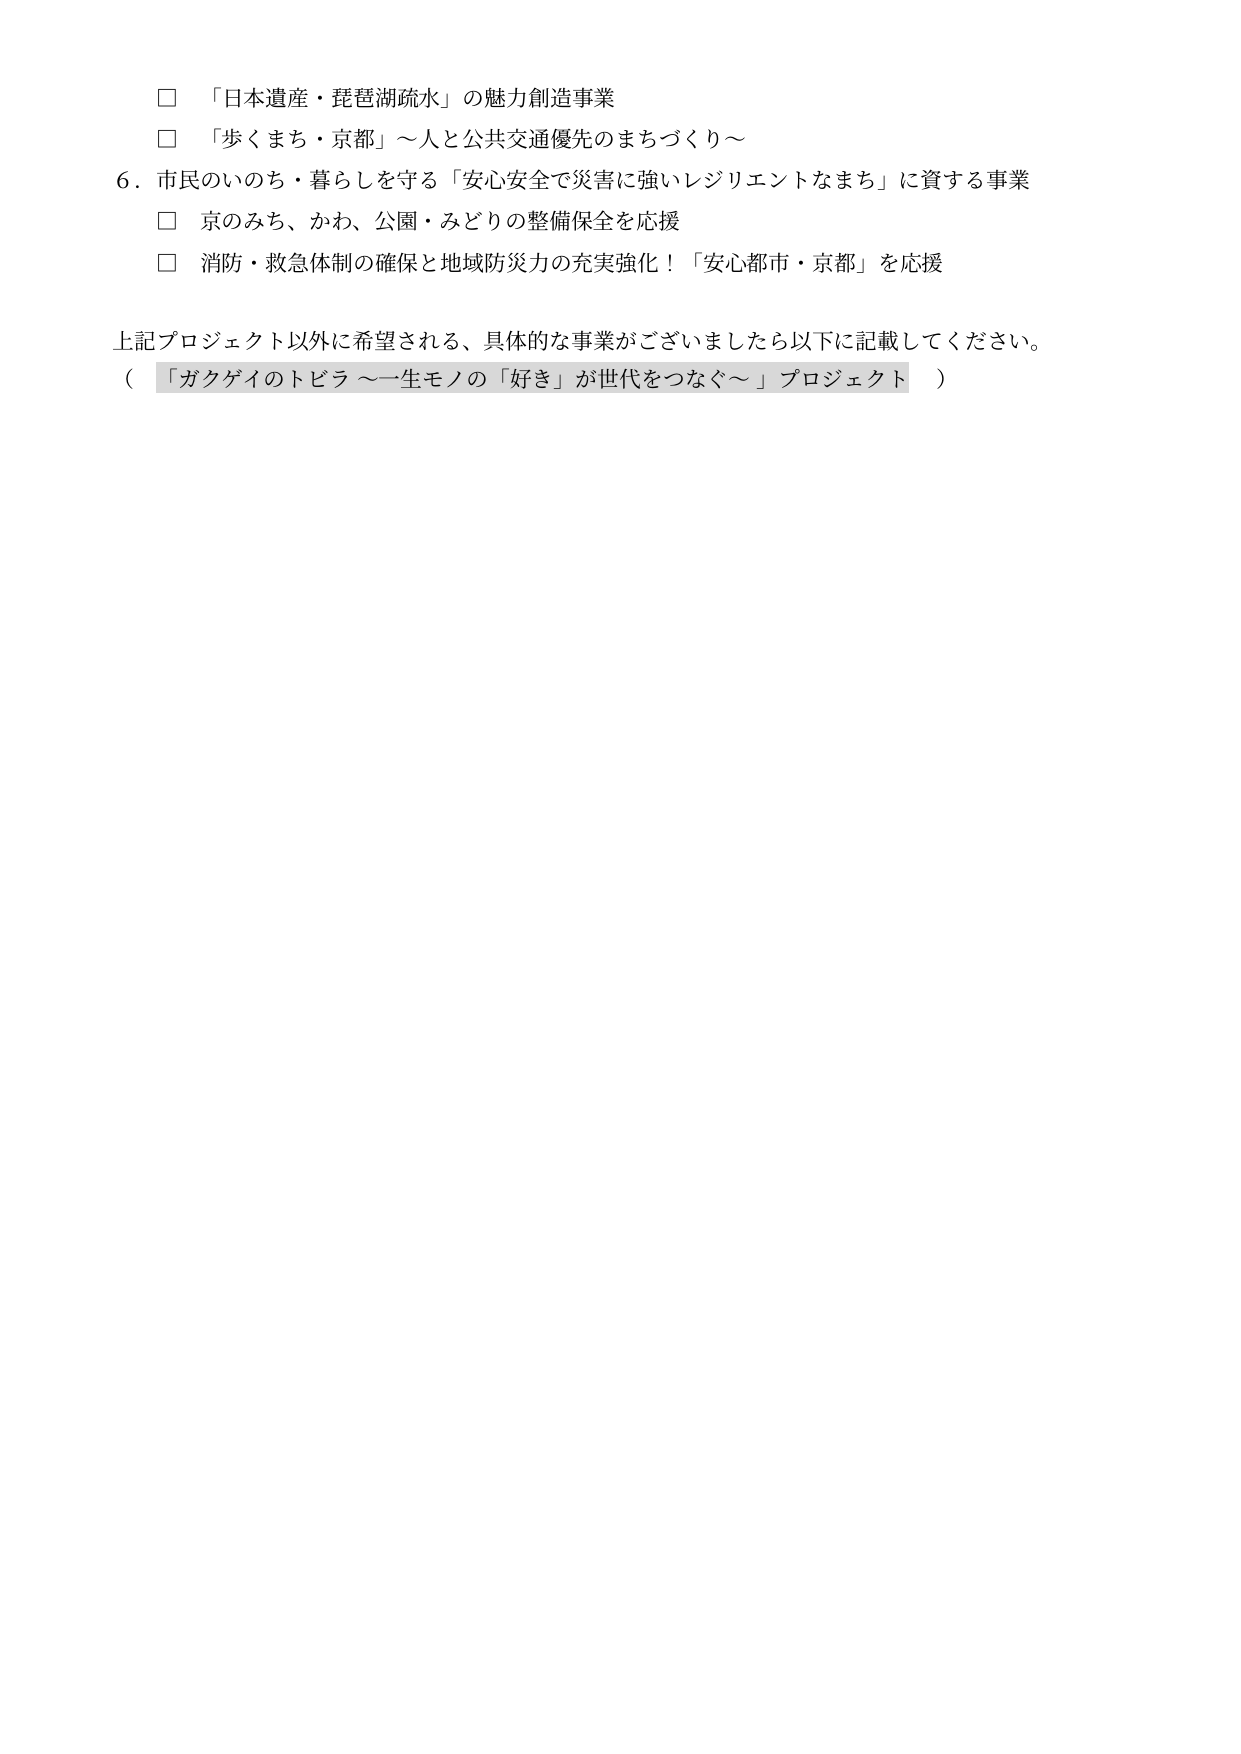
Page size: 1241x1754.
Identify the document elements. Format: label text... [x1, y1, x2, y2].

text □ 消防・救急体制の確保と地域防災力の充実強化！「安心都市・京都」を応援 [112, 243, 1128, 280]
text ６．市民のいのち・暮らしを守る「安心安全で災害に強いレジリエントなまち」に資する事業 [112, 160, 1128, 198]
text 上記プロジェクト以外に希望される、具体的な事業がございましたら以下に記載してください。 [112, 322, 1128, 359]
text □ 「歩くまち・京都」～人と公共交通優先のまちづくり～ [112, 119, 1128, 157]
text □ 「日本遺産・琵琶湖疏水」の魅力創造事業 [112, 78, 1128, 115]
text （ 「ガクゲイのトビラ ～一生モノの「好き」が世代をつなぐ～ 」プロジェクト ） [112, 359, 1128, 397]
text □ 京のみち、かわ、公園・みどりの整備保全を応援 [112, 202, 1128, 239]
